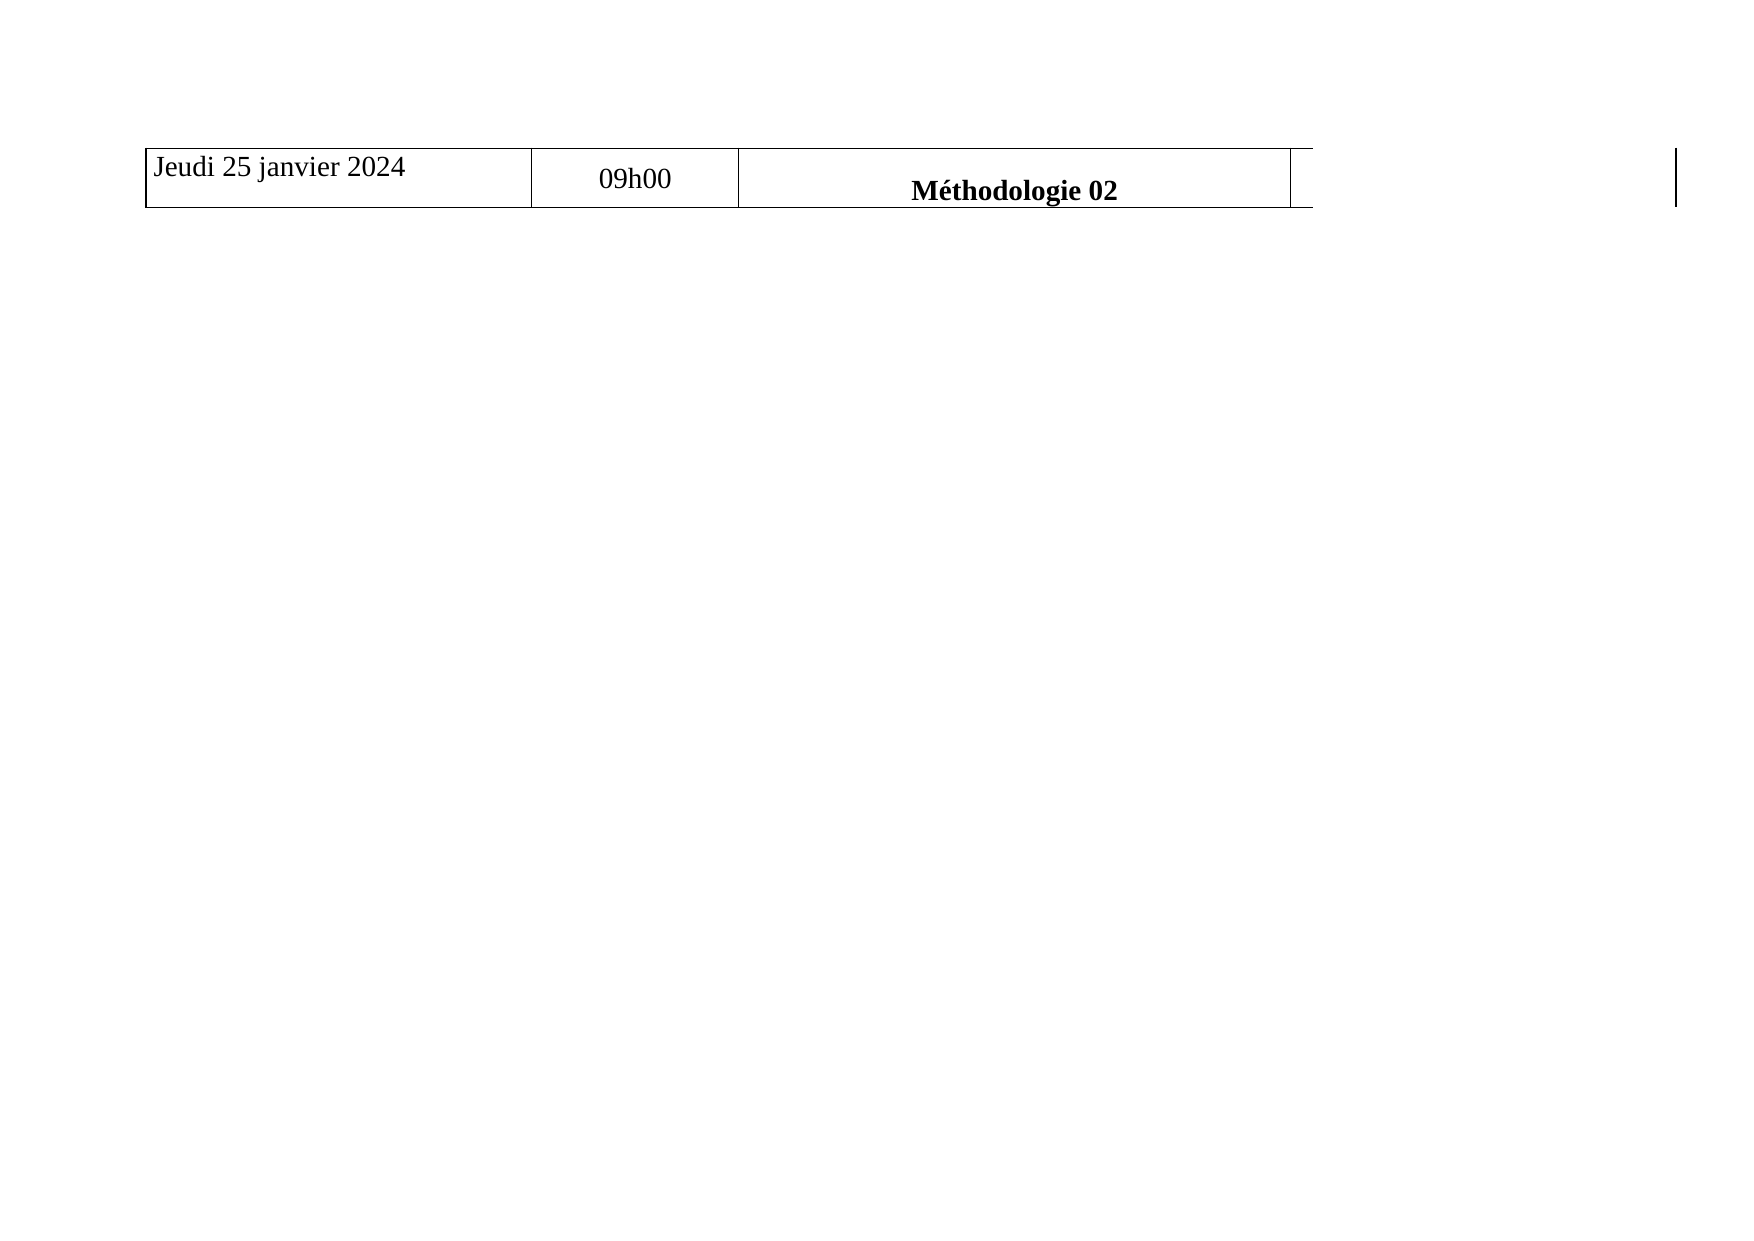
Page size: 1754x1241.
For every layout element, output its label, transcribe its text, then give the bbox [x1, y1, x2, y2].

table_cell 09h00 [532, 149, 738, 207]
table_cell Méthodologie 02 [739, 149, 1290, 207]
table_cell Jeudi 25 janvier 2024 [147, 149, 531, 207]
table_cell [1291, 149, 1313, 207]
